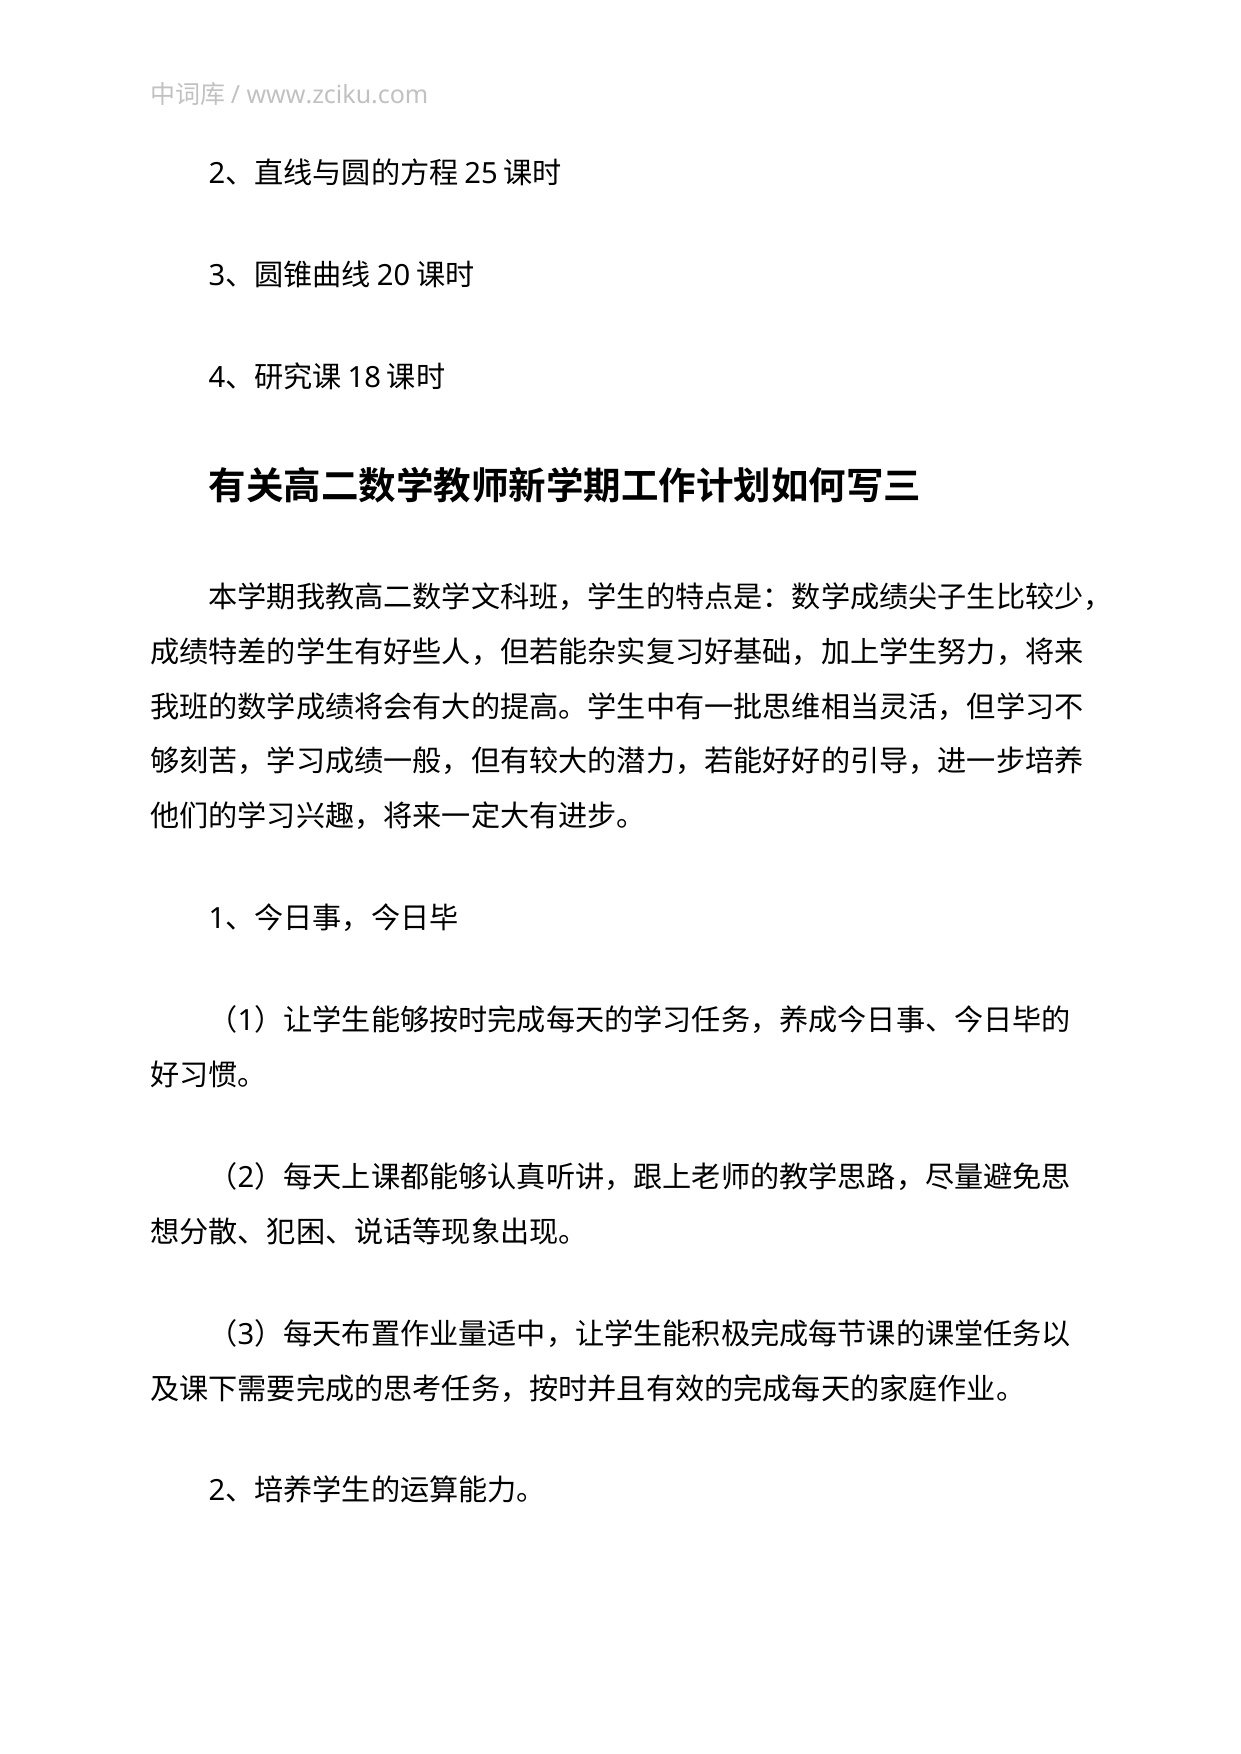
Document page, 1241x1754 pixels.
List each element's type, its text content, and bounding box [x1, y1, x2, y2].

text （1）让学生能够按时完成每天的学习任务，养成今日事、今日毕的好习惯。 [150, 997, 1090, 1094]
text 有关高二数学教师新学期工作计划如何写三 [150, 456, 1090, 510]
text 4、研究课18课时 [150, 354, 1090, 396]
text 2、培养学生的运算能力。 [150, 1467, 1090, 1509]
text 1、今日事，今日毕 [150, 895, 1090, 937]
text （2）每天上课都能够认真听讲，跟上老师的教学思路，尽量避免思想分散、犯困、说话等现象出现。 [150, 1153, 1090, 1251]
text （3）每天布置作业量适中，让学生能积极完成每节课的课堂任务以及课下需要完成的思考任务，按时并且有效的完成每天的家庭作业。 [150, 1310, 1090, 1407]
text 2、直线与圆的方程25课时 [150, 150, 1090, 192]
text 3、圆锥曲线20课时 [150, 252, 1090, 294]
text 本学期我教高二数学文科班，学生的特点是：数学成绩尖子生比较少，成绩特差的学生有好些人，但若能杂实复习好基础，加上学生努力，将来我班的数学成绩将会有大的提高。学生中有一批思维相当灵活，但学习不够刻苦，学习成绩一般，但有较大的潜力，若能好好的引导，进一步培养他们的学习兴趣，将来一定大有进步。 [150, 573, 1090, 835]
